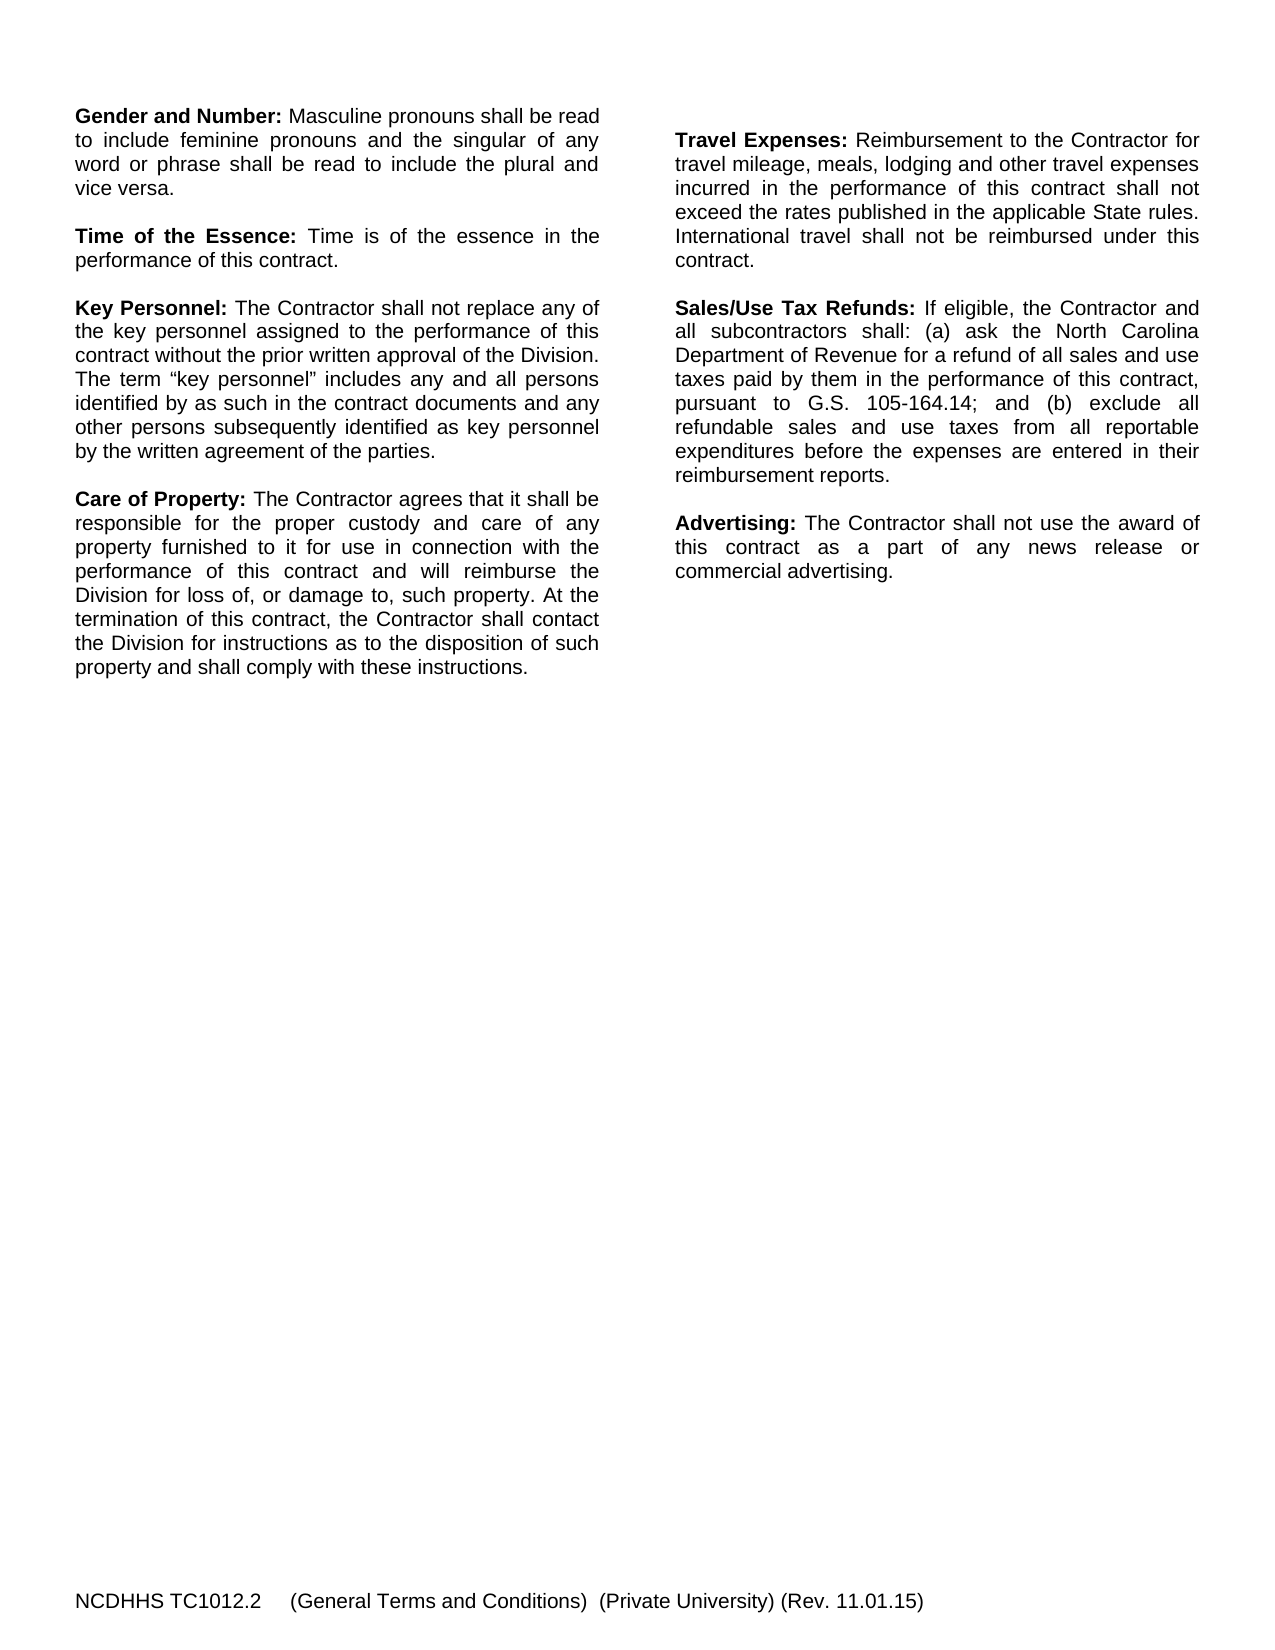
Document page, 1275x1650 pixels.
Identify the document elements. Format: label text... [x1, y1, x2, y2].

text Time of the Essence: Time is of the essence in the performance of this contract. [75, 223, 600, 271]
list Sales/Use Tax Refunds: If eligible, the Contractor and all subcontractors shall: (a) ask the North Carolina Department of Revenue for a refund of all sales and use taxes paid by them in the performance of this contract, pursuant to G.S. 105-164.14; and (b) exclude all refundable sales and use taxes from all reportable expenditures before the expenses are entered in their reimbursement reports. [675, 295, 1200, 487]
text Care of Property: The Contractor agrees that it shall be responsible for the proper custody and care of any property furnished to it for use in connection with the performance of this contract and will reimburse the Division for loss of, or damage to, such property. At the termination of this contract, the Contractor shall contact the Division for instructions as to the disposition of such property and shall comply with these instructions. [75, 487, 600, 679]
text Gender and Number: Masculine pronouns shall be read to include feminine pronouns and the singular of any word or phrase shall be read to include the plural and vice versa. [75, 104, 600, 199]
text Key Personnel: The Contractor shall not replace any of the key personnel assigned to the performance of this contract without the prior written approval of the Division. The term “key personnel” includes any and all persons identified by as such in the contract documents and any other persons subsequently identified as key personnel by the written agreement of the parties. [75, 295, 600, 463]
text Advertising: The Contractor shall not use the award of this contract as a part of any news release or commercial advertising. [675, 511, 1200, 583]
text Travel Expenses: Reimbursement to the Contractor for travel mileage, meals, lodging and other travel expenses incurred in the performance of this contract shall not exceed the rates published in the applicable State rules. International travel shall not be reimbursed under this contract. [675, 128, 1200, 271]
